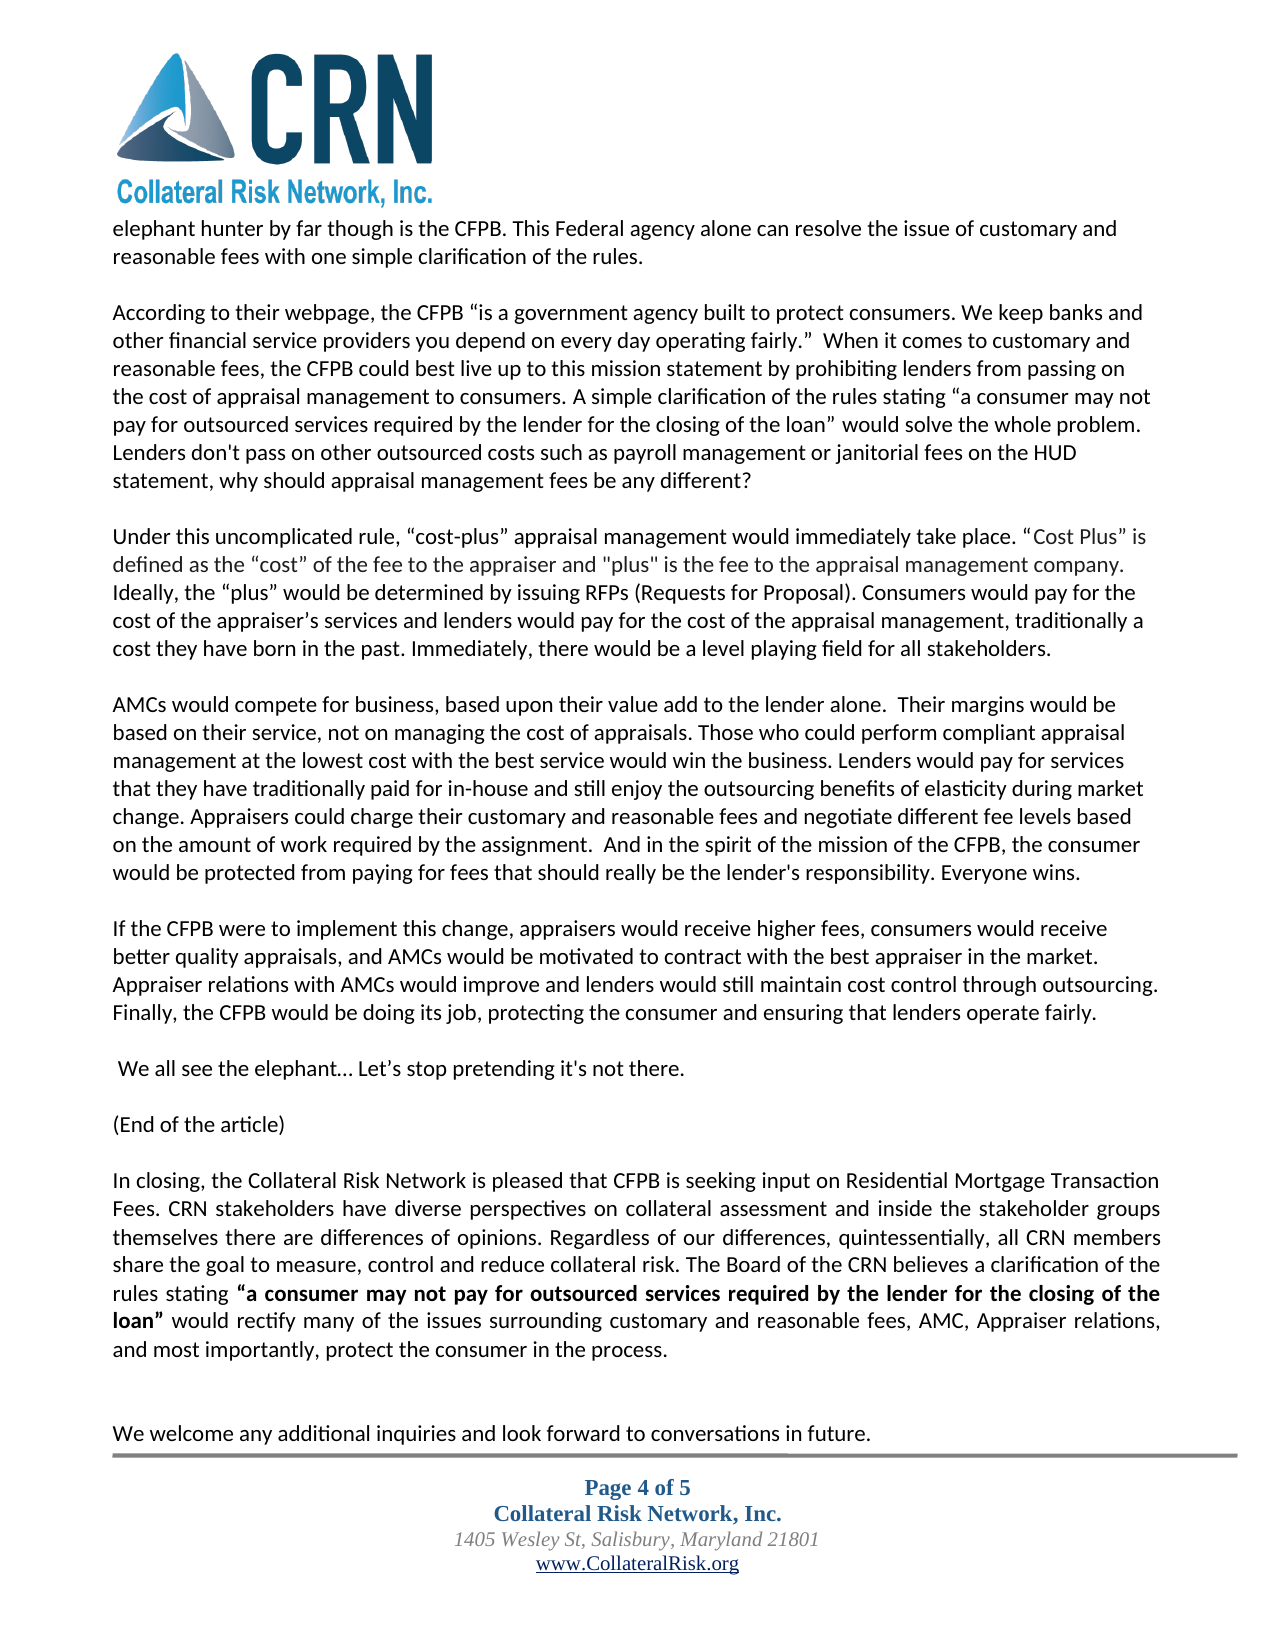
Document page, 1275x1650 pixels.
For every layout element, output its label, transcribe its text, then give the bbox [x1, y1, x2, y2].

text (End of the article) [112, 1111, 1162, 1138]
text We welcome any additional inquiries and look forward to conversations in future. [112, 1419, 1162, 1447]
text In closing, the Collateral Risk Network is pleased that CFPB is seeking input on Residential Mortgage Transaction Fees. CRN stakeholders have diverse perspectives on collateral assessment and inside the stakeholder groups themselves there are differences of opinions. Regardless of our differences, quintessentially, all CRN members share the goal to measure, control and reduce collateral risk. The Board of the CRN believes a clarification of the rules stating “a consumer may not pay for outsourced services required by the lender for the closing of the loan” would rectify many of the issues surrounding customary and reasonable fees, AMC, Appraiser relations, and most importantly, protect the consumer in the process. [112, 1167, 1162, 1363]
picture [112, 49, 436, 210]
text We all see the elephant… Let’s stop pretending it's not there. [112, 1054, 1162, 1082]
text According to their webpage, the CFPB “is a government agency built to protect consumers. We keep banks and other financial service providers you depend on every day operating fairly.” When it comes to customary and reasonable fees, the CFPB could best live up to this mission statement by prohibiting lenders from passing on the cost of appraisal management to consumers. A simple clarification of the rules stating “a consumer may not pay for outsourced services required by the lender for the closing of the loan” would solve the whole problem. Lenders don't pass on other outsourced costs such as payroll management or janitorial fees on the HUD statement, why should appraisal management fees be any different? [112, 298, 1162, 494]
text Under this uncomplicated rule, “cost-plus” appraisal management would immediately take place. “Cost Plus” is defined as the “cost” of the fee to the appraiser and "plus" is the fee to the appraisal management company. Ideally, the “plus” would be determined by issuing RFPs (Requests for Proposal). Consumers would pay for the cost of the appraiser’s services and lenders would pay for the cost of the appraisal management, traditionally a cost they have born in the past. Immediately, there would be a level playing field for all stakeholders. [112, 522, 1162, 662]
text AMCs would compete for business, based upon their value add to the lender alone. Their margins would be based on their service, not on managing the cost of appraisals. Those who could perform compliant appraisal management at the lowest cost with the best service would win the business. Lenders would pay for services that they have traditionally paid for in-house and still enjoy the outsourcing benefits of elasticity during market change. Appraisers could charge their customary and reasonable fees and negotiate different fee levels based on the amount of work required by the assignment. And in the spirit of the mission of the CFPB, the consumer would be protected from paying for fees that should really be the lender's responsibility. Everyone wins. [112, 690, 1162, 886]
text If the CFPB were to implement this change, appraisers would receive higher fees, consumers would receive better quality appraisals, and AMCs would be motivated to contract with the best appraiser in the market. Appraiser relations with AMCs would improve and lenders would still maintain cost control through outsourcing. Finally, the CFPB would be doing its job, protecting the consumer and ensuring that lenders operate fairly. [112, 914, 1162, 1026]
